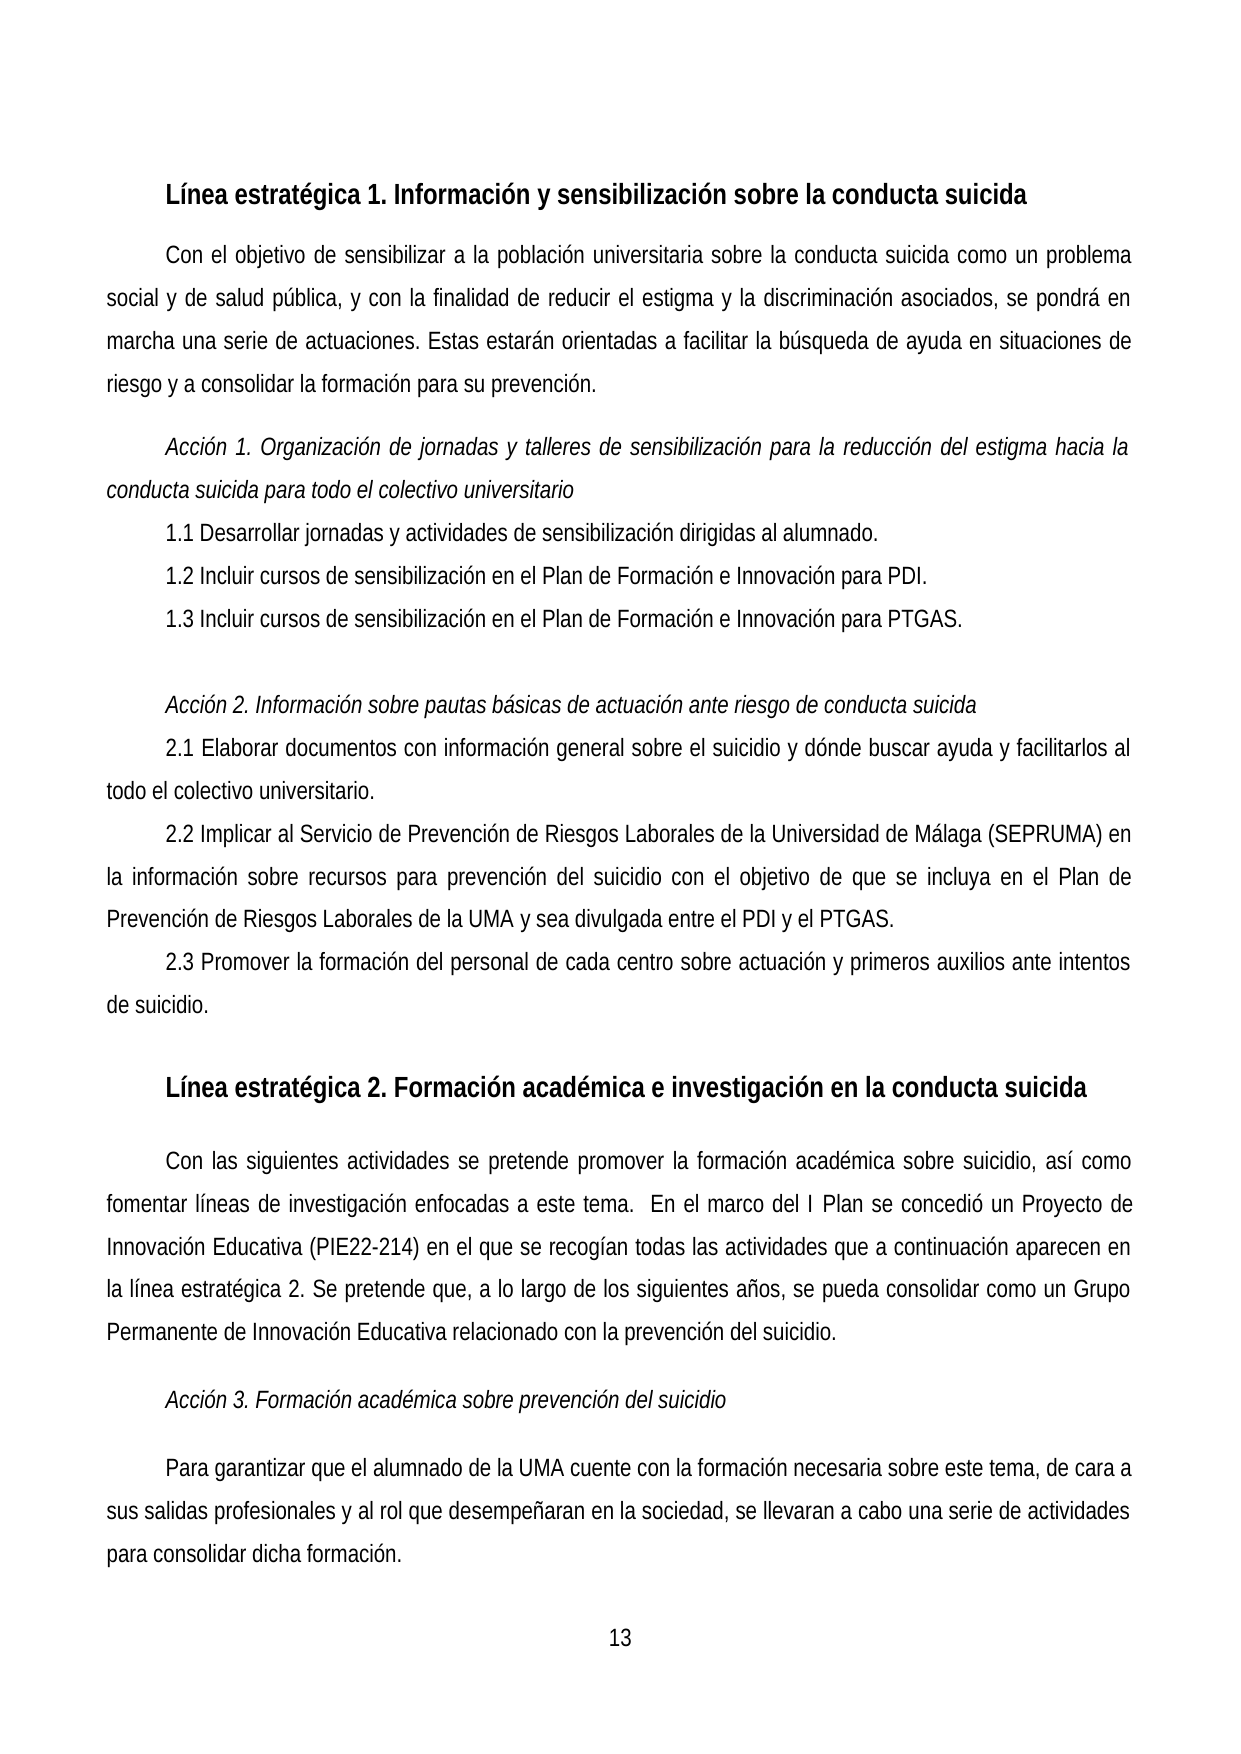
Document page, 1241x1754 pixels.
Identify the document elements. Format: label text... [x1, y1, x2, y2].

list 1.3 Incluir cursos de sensibilización en el Plan de Formación e Innovación para PTGAS. [106, 604, 1134, 633]
text Con las siguientes actividades se pretende promover la formación académica sobre suicidio, así como fomentar líneas de investigación enfocadas a este tema. En el marco del I Plan se concedió un Proyecto de Innovación Educativa (PIE22-214) en el que se recogían todas las actividades que a continuación aparecen en la línea estratégica 2. Se pretende que, a lo largo de los siguientes años, se pueda consolidar como un Grupo Permanente de Innovación Educativa relacionado con la prevención del suicidio. [106, 1146, 1134, 1346]
text Acción 2. Información sobre pautas básicas de actuación ante riesgo de conducta suicida [106, 690, 1134, 718]
text Acción 3. Formación académica sobre prevención del suicidio [106, 1385, 1134, 1414]
subtitle Línea estratégica 1. Información y sensibilización sobre la conducta suicida [106, 177, 1134, 211]
list 1.2 Incluir cursos de sensibilización en el Plan de Formación e Innovación para PDI. [106, 561, 1134, 590]
text Para garantizar que el alumnado de la UMA cuente con la formación necesaria sobre este tema, de cara a sus salidas profesionales y al rol que desempeñaran en la sociedad, se llevaran a cabo una serie de actividades para consolidar dicha formación. [106, 1453, 1134, 1568]
text 2.1 Elaborar documentos con información general sobre el suicidio y dónde buscar ayuda y facilitarlos al todo el colectivo universitario. [106, 733, 1134, 804]
list 1.1 Desarrollar jornadas y actividades de sensibilización dirigidas al alumnado. [106, 518, 1134, 547]
text Acción 1. Organización de jornadas y talleres de sensibilización para la reducción del estigma hacia la conducta suicida para todo el colectivo universitario [106, 432, 1134, 504]
text 2.3 Promover la formación del personal de cada centro sobre actuación y primeros auxilios ante intentos de suicidio. [106, 947, 1134, 1019]
subtitle Línea estratégica 2. Formación académica e investigación en la conducta suicida [106, 1071, 1134, 1104]
text 2.2 Implicar al Servicio de Prevención de Riesgos Laborales de la Universidad de Málaga (SEPRUMA) en la información sobre recursos para prevención del suicidio con el objetivo de que se incluya en el Plan de Prevención de Riesgos Laborales de la UMA y sea divulgada entre el PDI y el PTGAS. [106, 818, 1134, 933]
text Con el objetivo de sensibilizar a la población universitaria sobre la conducta suicida como un problema social y de salud pública, y con la finalidad de reducir el estigma y la discriminación asociados, se pondrá en marcha una serie de actuaciones. Estas estarán orientadas a facilitar la búsqueda de ayuda en situaciones de riesgo y a consolidar la formación para su prevención. [106, 240, 1134, 397]
